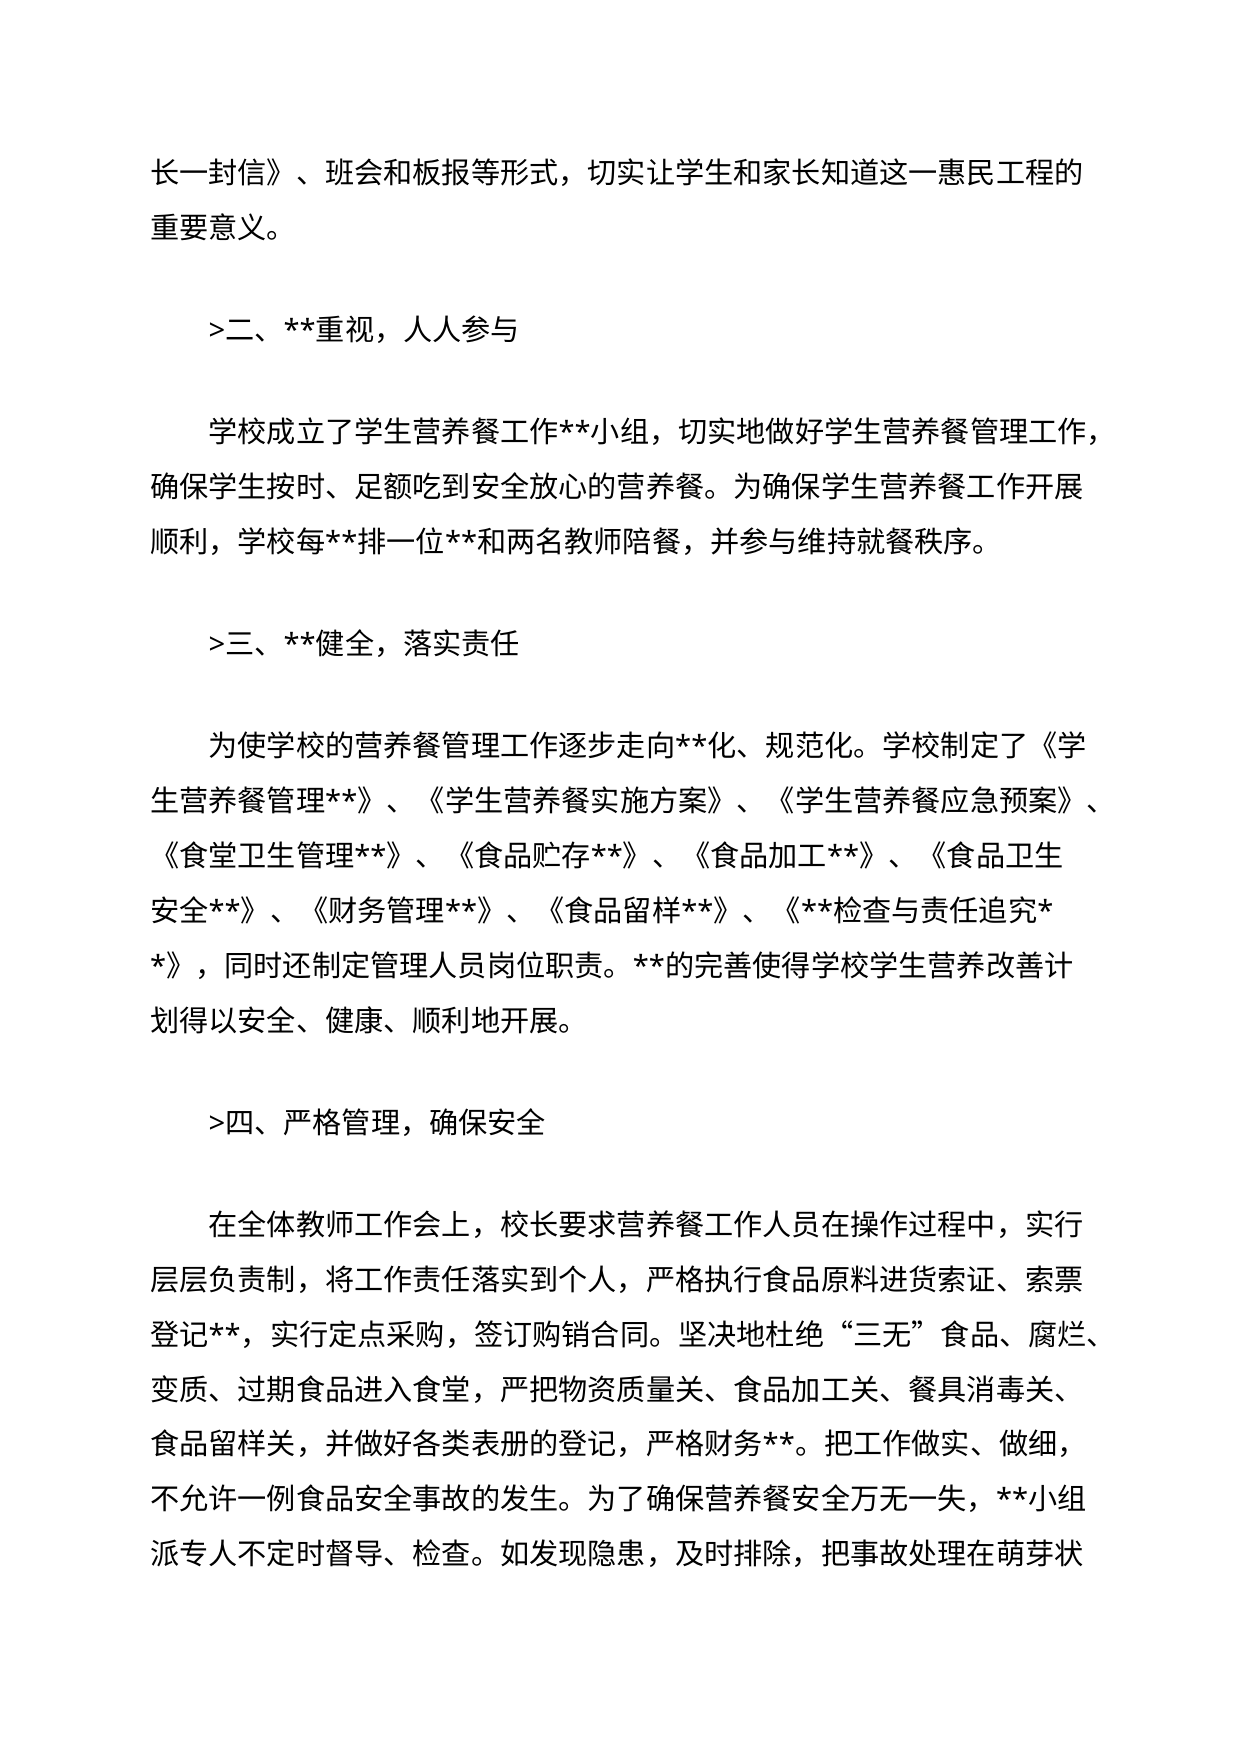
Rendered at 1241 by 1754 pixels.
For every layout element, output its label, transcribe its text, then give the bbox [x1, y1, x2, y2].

text >四、严格管理，确保安全 [150, 1099, 1090, 1142]
text >三、**健全，落实责任 [150, 621, 1090, 663]
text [150, 150, 1090, 247]
text 为使学校的营养餐管理工作逐步走向**化、规范化。学校制定了《学生营养餐管理**》、《学生营养餐实施方案》、《学生营养餐应急预案》、《食堂卫生管理**》、《食品贮存**》、《食品加工**》、《食品卫生安全**》、《财务管理**》、《食品留样**》、《**检查与责任追究**》，同时还制定管理人员岗位职责。**的完善使得学校学生营养改善计划得以安全、健康、顺利地开展。 [150, 722, 1090, 1040]
text >二、**重视，人人参与 [150, 307, 1090, 349]
text 学校成立了学生营养餐工作**小组，切实地做好学生营养餐管理工作，确保学生按时、足额吃到安全放心的营养餐。为确保学生营养餐工作开展顺利，学校每**排一位**和两名教师陪餐，并参与维持就餐秩序。 [150, 409, 1090, 561]
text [150, 1201, 1090, 1573]
